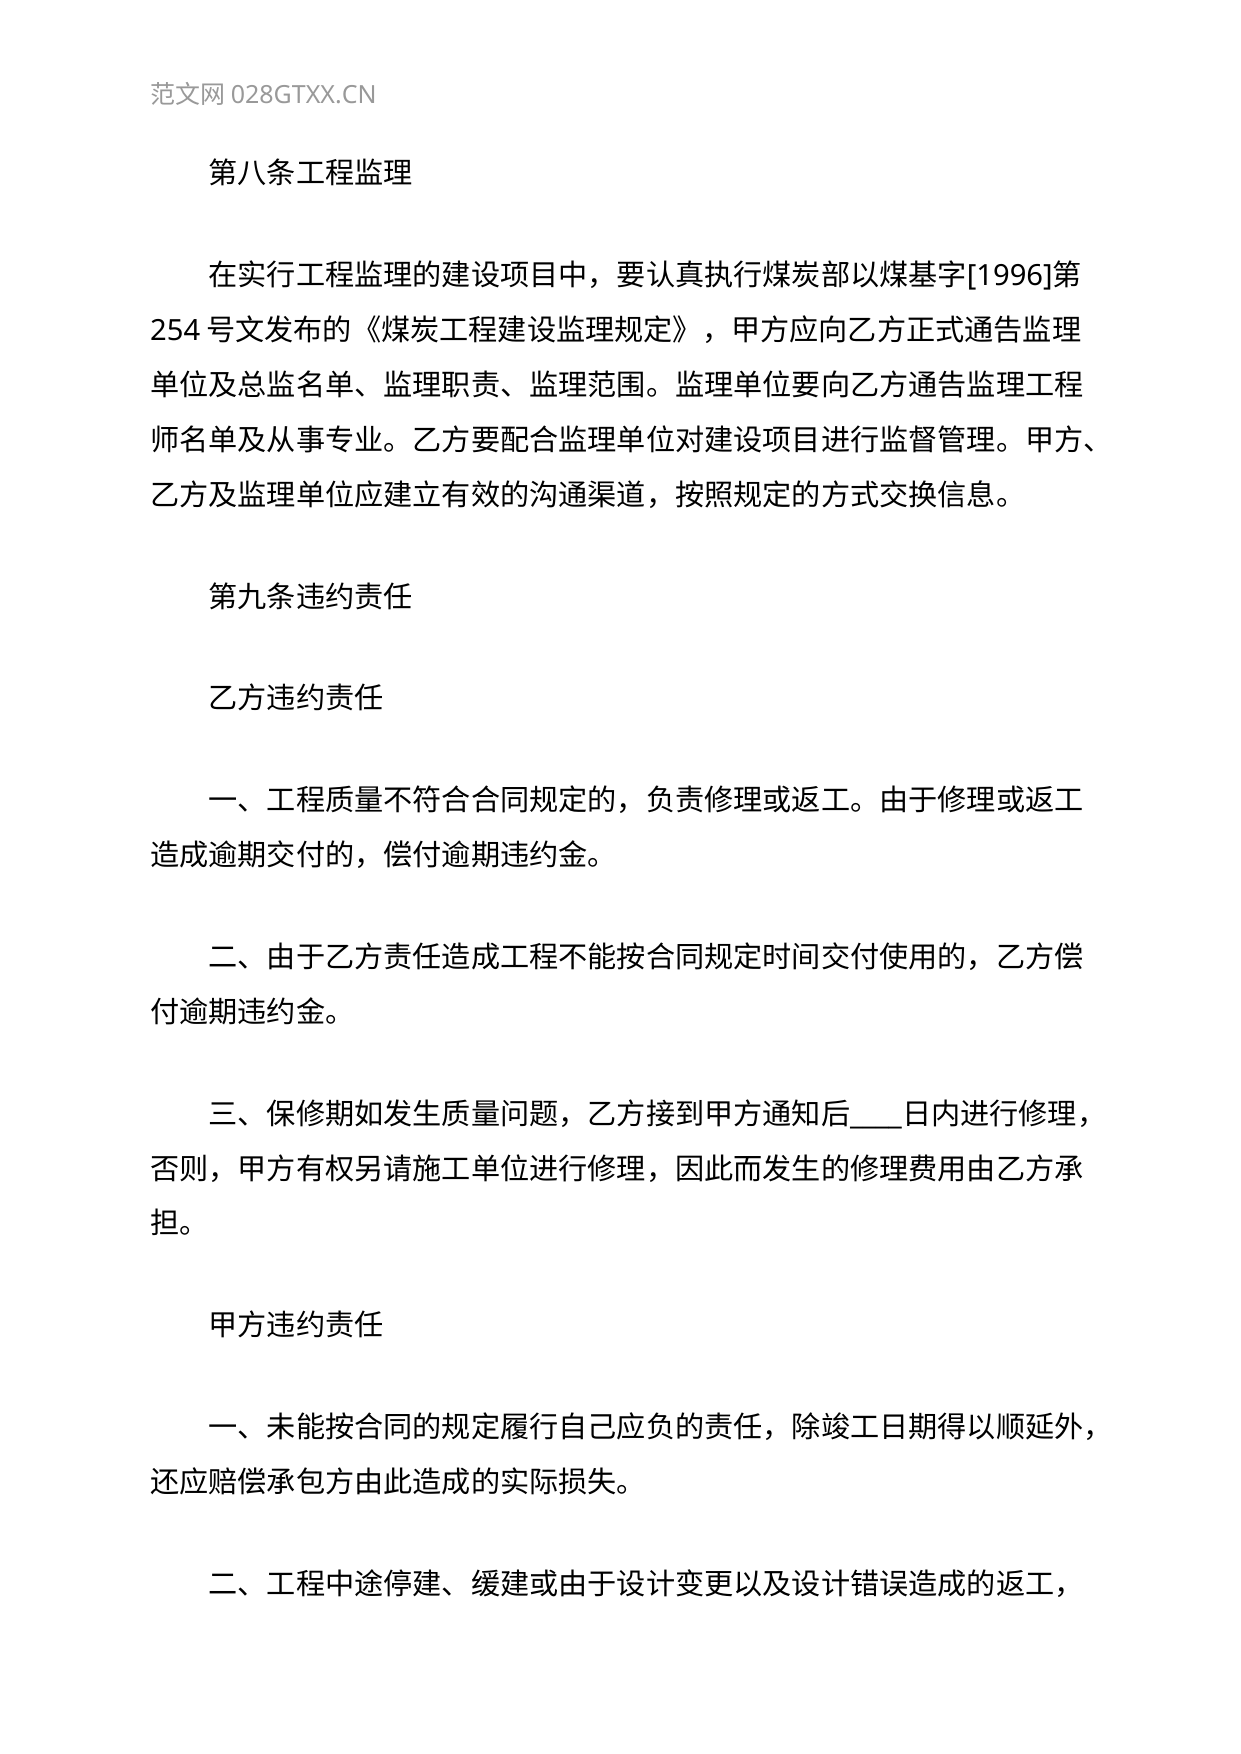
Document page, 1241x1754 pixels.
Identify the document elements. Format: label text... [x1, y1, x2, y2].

text 三、保修期如发生质量问题，乙方接到甲方通知后____日内进行修理，否则，甲方有权另请施工单位进行修理，因此而发生的修理费用由乙方承担。 [150, 1090, 1090, 1242]
text 甲方违约责任 [150, 1302, 1090, 1344]
text 一、未能按合同的规定履行自己应负的责任，除竣工日期得以顺延外，还应赔偿承包方由此造成的实际损失。 [150, 1404, 1090, 1501]
text 在实行工程监理的建设项目中，要认真执行煤炭部以煤基字[1996]第254号文发布的《煤炭工程建设监理规定》，甲方应向乙方正式通告监理单位及总监名单、监理职责、监理范围。监理单位要向乙方通告监理工程师名单及从事专业。乙方要配合监理单位对建设项目进行监督管理。甲方、乙方及监理单位应建立有效的沟通渠道，按照规定的方式交换信息。 [150, 252, 1090, 514]
text 乙方违约责任 [150, 675, 1090, 717]
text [150, 1560, 1090, 1603]
text 一、工程质量不符合合同规定的，负责修理或返工。由于修理或返工造成逾期交付的，偿付逾期违约金。 [150, 777, 1090, 874]
text 第八条工程监理 [150, 150, 1090, 192]
text 第九条违约责任 [150, 573, 1090, 616]
text 二、由于乙方责任造成工程不能按合同规定时间交付使用的，乙方偿付逾期违约金。 [150, 933, 1090, 1031]
